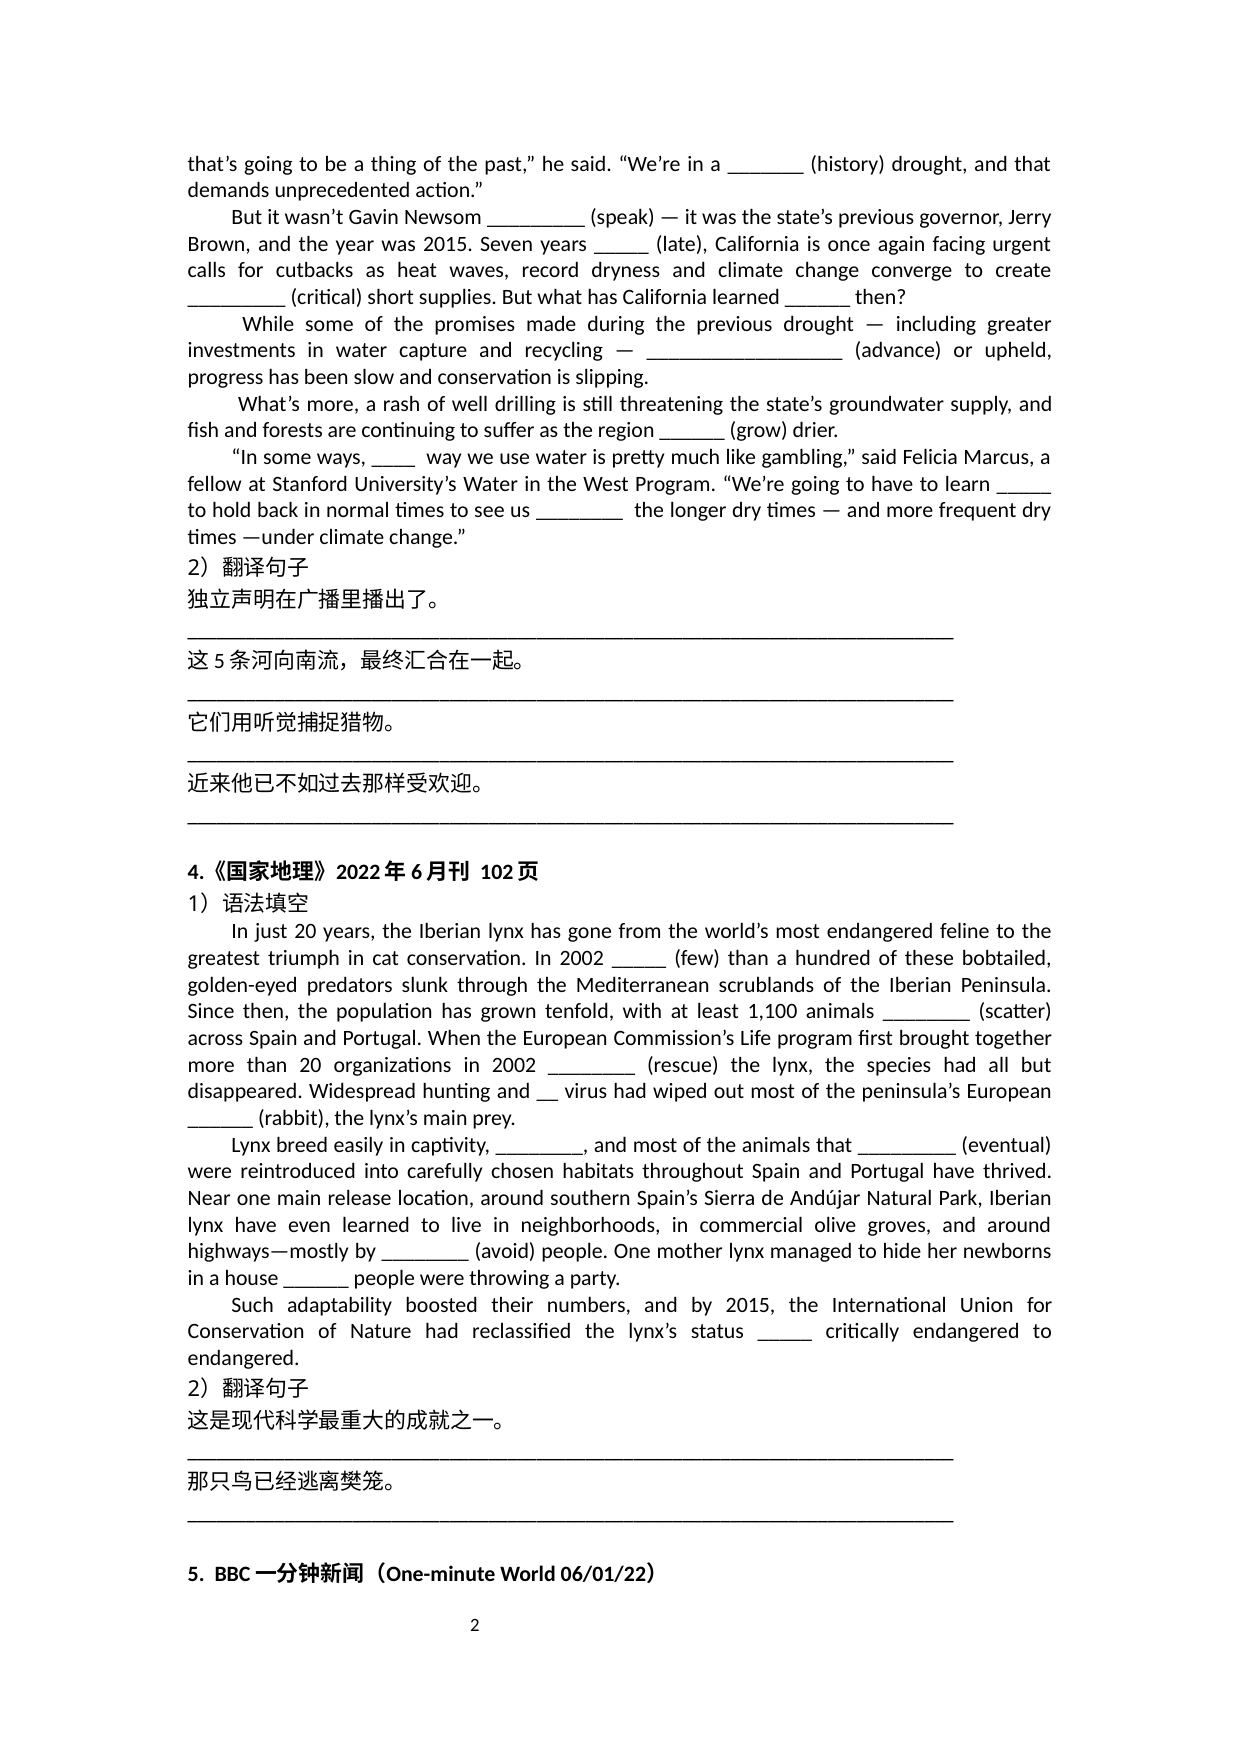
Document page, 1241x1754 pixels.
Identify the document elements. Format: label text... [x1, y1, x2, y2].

list 2）翻译句子 [187, 1371, 1053, 1403]
list Lynx breed easily in captivity, ________, and most of the animals that _________ (eventual) were reintroduced into carefully chosen habitats throughout Spain and Portugal have thrived. Near one main release location, around southern Spain’s Sierra de Andújar Natural Park, Iberian lynx have even learned to live in neighborhoods, in commercial olive groves, and around highways—mostly by ________ (avoid) people. One mother lynx managed to hide her newborns in a house ______ people were throwing a party. [187, 1131, 1053, 1291]
list BBC一分钟新闻（One-minute World 06/01/22） [187, 1556, 1053, 1587]
text 这5条河向南流，最终汇合在一起。 [187, 643, 1053, 675]
text _______________________________________________________________________________ [187, 1434, 1053, 1464]
text _______________________________________________________________________________ [187, 798, 1053, 828]
text 近来他已不如过去那样受欢迎。 [187, 766, 1053, 798]
text _______________________________________________________________________________ [187, 675, 1053, 705]
text _______________________________________________________________________________ [187, 1496, 1053, 1526]
list What’s more, a rash of well drilling is still threatening the state’s groundwater supply, and fish and forests are continuing to suffer as the region ______ (grow) drier. [187, 390, 1053, 443]
text _______________________________________________________________________________ [187, 736, 1053, 766]
list But it wasn’t Gavin Newsom _________ (speak) — it was the state’s previous governor, Jerry Brown, and the year was 2015. Seven years _____ (late), California is once again facing urgent calls for cutbacks as heat waves, record dryness and climate change converge to create _________ (critical) short supplies. But what has California learned ______ then? [187, 203, 1053, 310]
text _______________________________________________________________________________ [187, 613, 1053, 643]
list 这是现代科学最重大的成就之一。 [187, 1403, 1053, 1434]
text 独立声明在广播里播出了。 [187, 582, 1053, 613]
list 4.《国家地理》2022年6月刊 102页 [187, 854, 1053, 886]
list While some of the promises made during the previous drought — including greater investments in water capture and recycling — __________________ (advance) or upheld, progress has been slow and conservation is slipping. [187, 310, 1053, 390]
text 它们用听觉捕捉猎物。 [187, 705, 1053, 736]
list 1）语法填空 [187, 886, 1053, 918]
list Such adaptability boosted their numbers, and by 2015, the International Union for Conservation of Nature had reclassified the lynx’s status _____ critically endangered to endangered. [187, 1291, 1053, 1371]
list 那只鸟已经逃离樊笼。 [187, 1464, 1053, 1496]
list In just 20 years, the Iberian lynx has gone from the world’s most endangered feline to the greatest triumph in cat conservation. In 2002 _____ (few) than a hundred of these bobtailed, golden-eyed predators slunk through the Mediterranean scrublands of the Iberian Peninsula. Since then, the population has grown tenfold, with at least 1,100 animals ________ (scatter) across Spain and Portugal. When the European Commission’s Life program first brought together more than 20 organizations in 2002 ________ (rescue) the lynx, the species had all but disappeared. Widespread hunting and __ virus had wiped out most of the peninsula’s European ______ (rabbit), the lynx’s main prey. [187, 918, 1053, 1131]
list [187, 150, 1053, 203]
list “In some ways, ____ way we use water is pretty much like gambling,” said Felicia Marcus, a fellow at Stanford University’s Water in the West Program. “We’re going to have to learn _____ to hold back in normal times to see us ________ the longer dry times — and more frequent dry times —under climate change.” [187, 443, 1053, 550]
list 2）翻译句子 [187, 550, 1053, 582]
